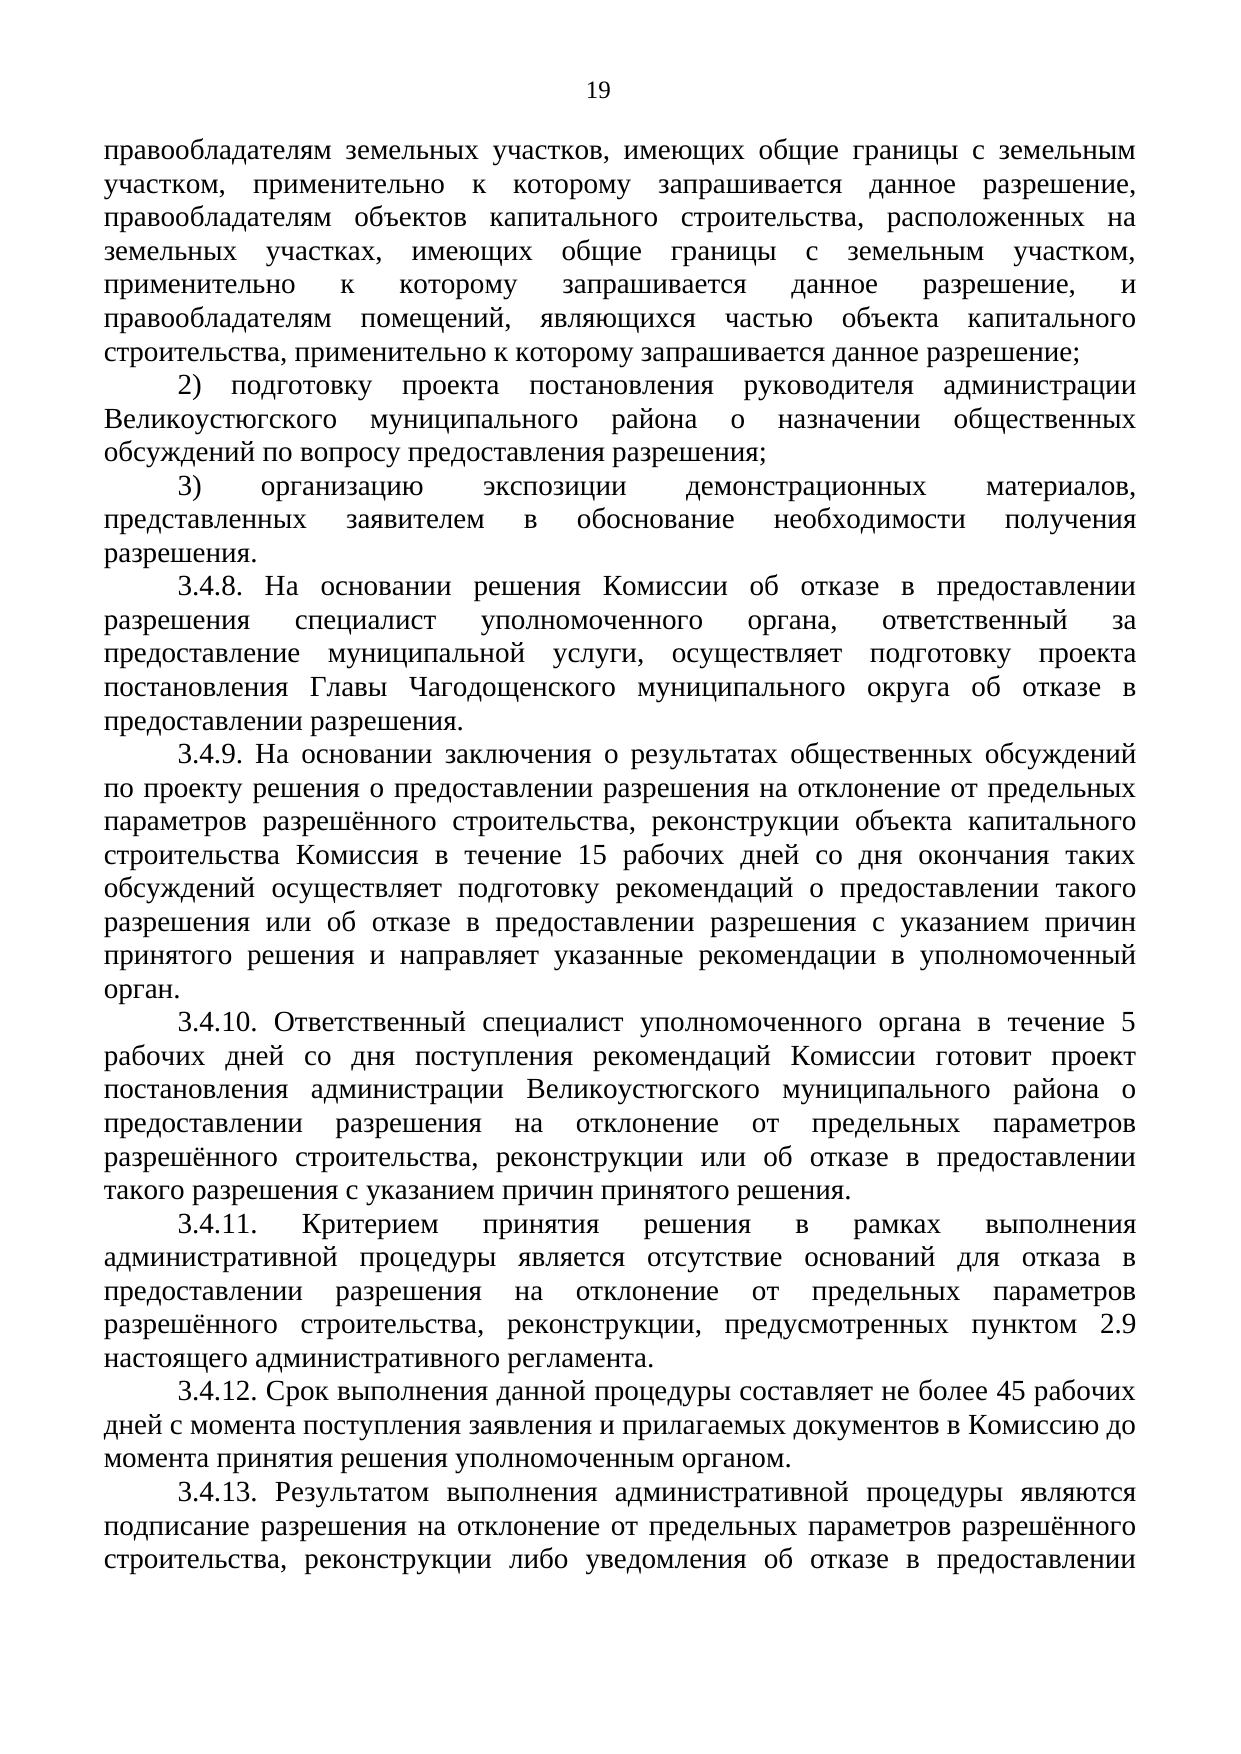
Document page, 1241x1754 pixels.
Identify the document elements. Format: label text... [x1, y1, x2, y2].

text 3.4.12. Срок выполнения данной процедуры составляет не более 45 рабочих дней с момента поступления заявления и прилагаемых документов в Комиссию до момента принятия решения уполномоченным органом. [103, 1373, 1137, 1474]
text 3.4.11. Критерием принятия решения в рамках выполнения административной процедуры является отсутствие оснований для отказа в предоставлении разрешения на отклонение от предельных параметров разрешённого строительства, реконструкции, предусмотренных пунктом 2.9 настоящего административного регламента. [103, 1206, 1137, 1373]
text 2) подготовку проекта постановления руководителя администрации Великоустюгского муниципального района о назначении общественных обсуждений по вопросу предоставления разрешения; [103, 367, 1137, 468]
text 3.4.10. Ответственный специалист уполномоченного органа в течение 5 рабочих дней со дня поступления рекомендаций Комиссии готовит проект постановления администрации Великоустюгского муниципального района о предоставлении разрешения на отклонение от предельных параметров разрешённого строительства, реконструкции или об отказе в предоставлении такого разрешения с указанием причин принятого решения. [103, 1004, 1137, 1206]
text 3.4.9. На основании заключения о результатах общественных обсуждений по проекту решения о предоставлении разрешения на отклонение от предельных параметров разрешённого строительства, реконструкции объекта капитального строительства Комиссия в течение 15 рабочих дней со дня окончания таких обсуждений осуществляет подготовку рекомендаций о предоставлении такого разрешения или об отказе в предоставлении разрешения с указанием причин принятого решения и направляет указанные рекомендации в уполномоченный орган. [103, 736, 1137, 1004]
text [103, 1474, 1137, 1575]
text 3.4.8. На основании решения Комиссии об отказе в предоставлении разрешения специалист уполномоченного органа, ответственный за предоставление муниципальной услуги, осуществляет подготовку проекта постановления Главы Чагодощенского муниципального округа об отказе в предоставлении разрешения. [103, 568, 1137, 736]
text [103, 132, 1137, 367]
text 3) организацию экспозиции демонстрационных материалов, представленных заявителем в обоснование необходимости получения разрешения. [103, 468, 1137, 568]
